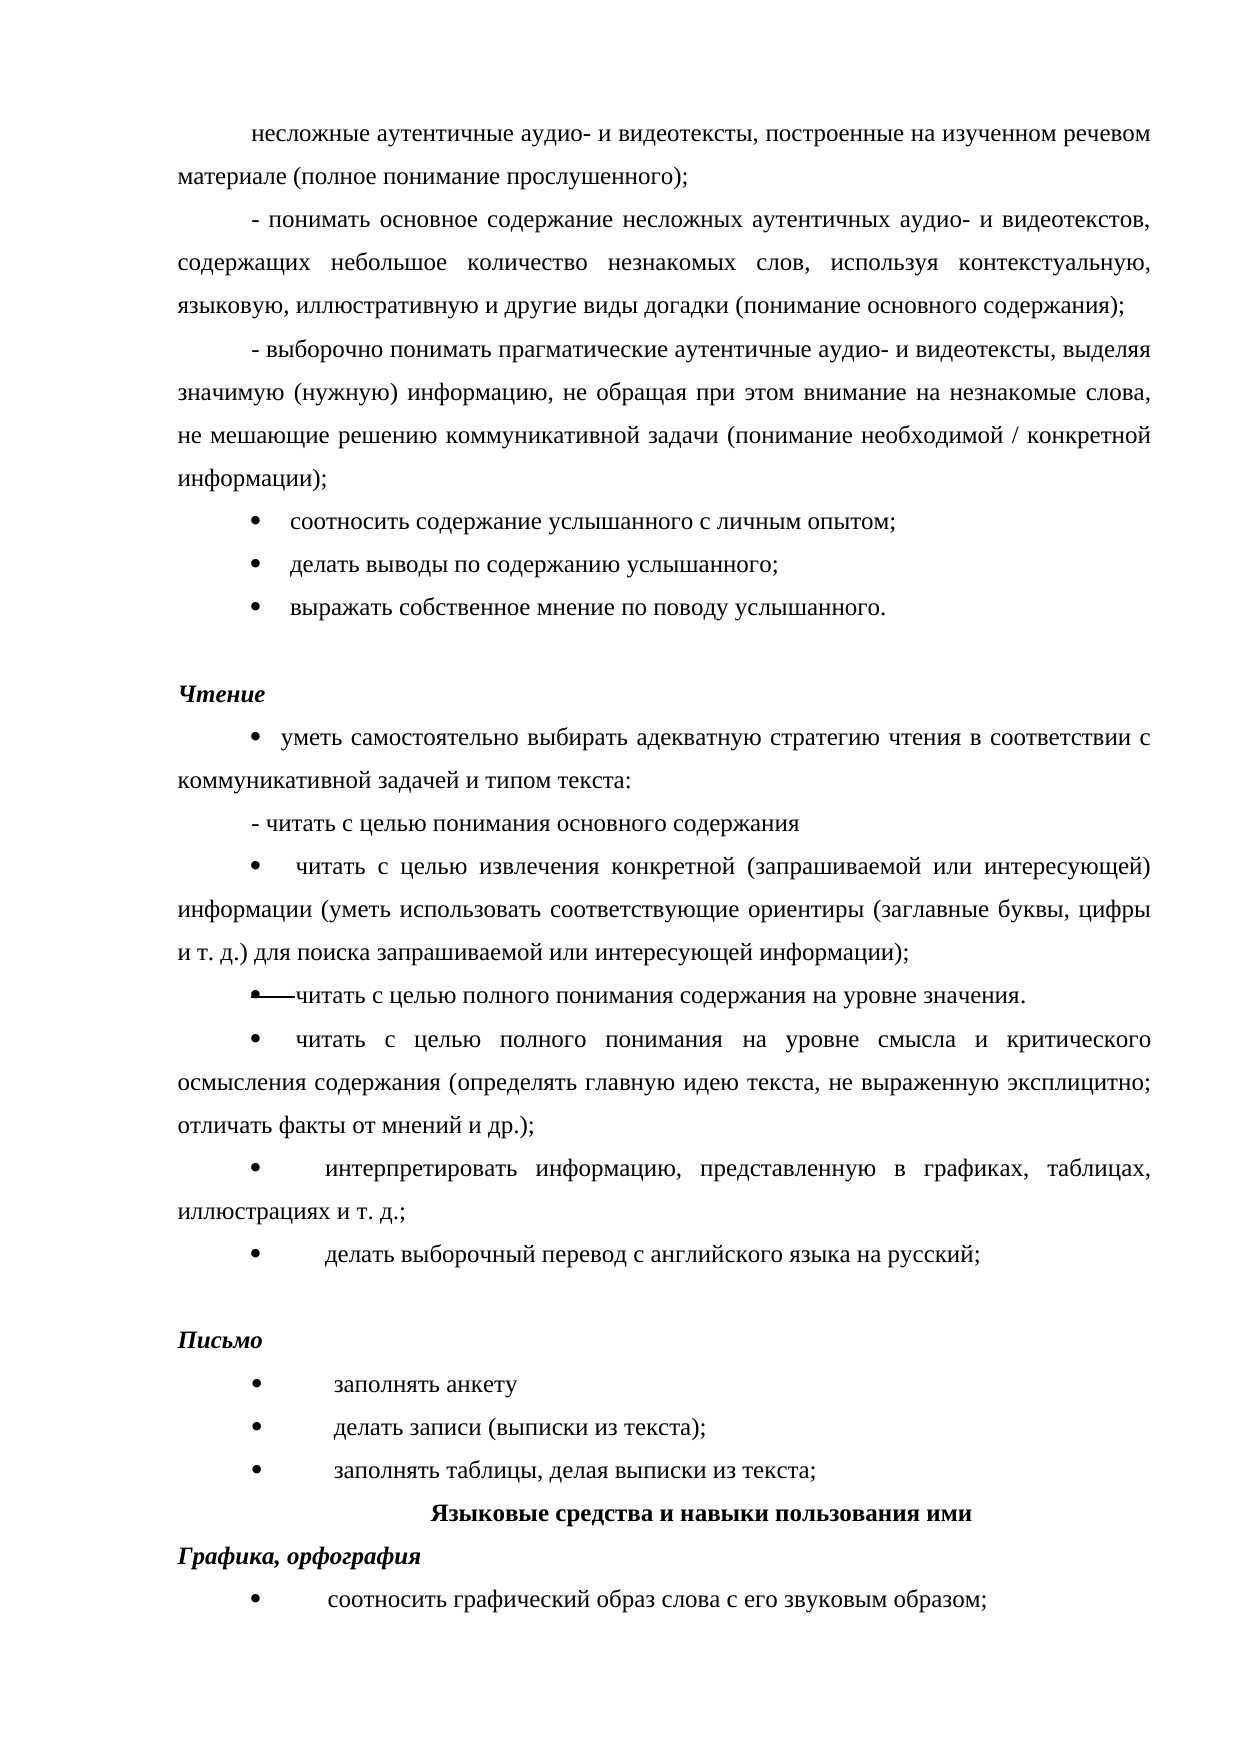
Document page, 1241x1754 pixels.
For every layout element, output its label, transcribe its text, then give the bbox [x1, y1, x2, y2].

list читать с целью полного понимания содержания на уровне значения. [177, 981, 1152, 1009]
list заполнять таблицы, делая выписки из текста; [177, 1455, 1152, 1484]
list делать выборочный перевод с английского языка на русский; [177, 1239, 1152, 1268]
list уметь самостоятельно выбирать адекватную стратегию чтения в соответствии с коммуникативной задачей и типом текста: [177, 722, 1152, 794]
list делать выводы по содержанию услышанного; [177, 549, 1152, 578]
list делать записи (выписки из текста); [177, 1412, 1152, 1441]
text - понимать основное содержание несложных аутентичных аудио- и видеотекстов, содержащих небольшое количество незнакомых слов, используя контекстуальную, языковую, иллюстративную и другие виды догадки (понимание основного содержания); [177, 204, 1152, 319]
list читать с целью полного понимания на уровне смысла и критического осмысления содержания (определять главную идею текста, не выраженную эксплицитно; отличать факты от мнений и др.); [177, 1024, 1152, 1139]
list соотносить графический образ слова с его звуковым образом; [177, 1584, 1152, 1613]
text - выборочно понимать прагматические аутентичные аудио- и видеотексты, выделяя значимую (нужную) информацию, не обращая при этом внимание на незнакомые слова, не мешающие решению коммуникативной задачи (понимание необходимой / конкретной информации); [177, 334, 1152, 492]
text Графика, орфография [177, 1541, 1152, 1570]
text Чтение [177, 679, 1152, 707]
text Языковые средства и навыки пользования ими [177, 1498, 1152, 1527]
list выражать собственное мнение по поводу услышанного. [177, 592, 1152, 621]
list интерпретировать информацию, представленную в графиках, таблицах, иллюстрациях и т. д.; [177, 1153, 1152, 1225]
text - читать с целью понимания основного содержания [177, 808, 1152, 837]
text Письмо [177, 1326, 1152, 1354]
text несложные аутентичные аудио- и видеотексты, построенные на изученном речевом материале (полное понимание прослушенного); [177, 118, 1152, 190]
list заполнять анкету [177, 1369, 1152, 1397]
list читать с целью извлечения конкретной (запрашиваемой или интересующей) информации (уметь использовать соответствующие ориентиры (заглавные буквы, цифры и т. д.) для поиска запрашиваемой или интересующей информации); [177, 851, 1152, 966]
list соотносить содержание услышанного с личным опытом; [177, 506, 1152, 535]
